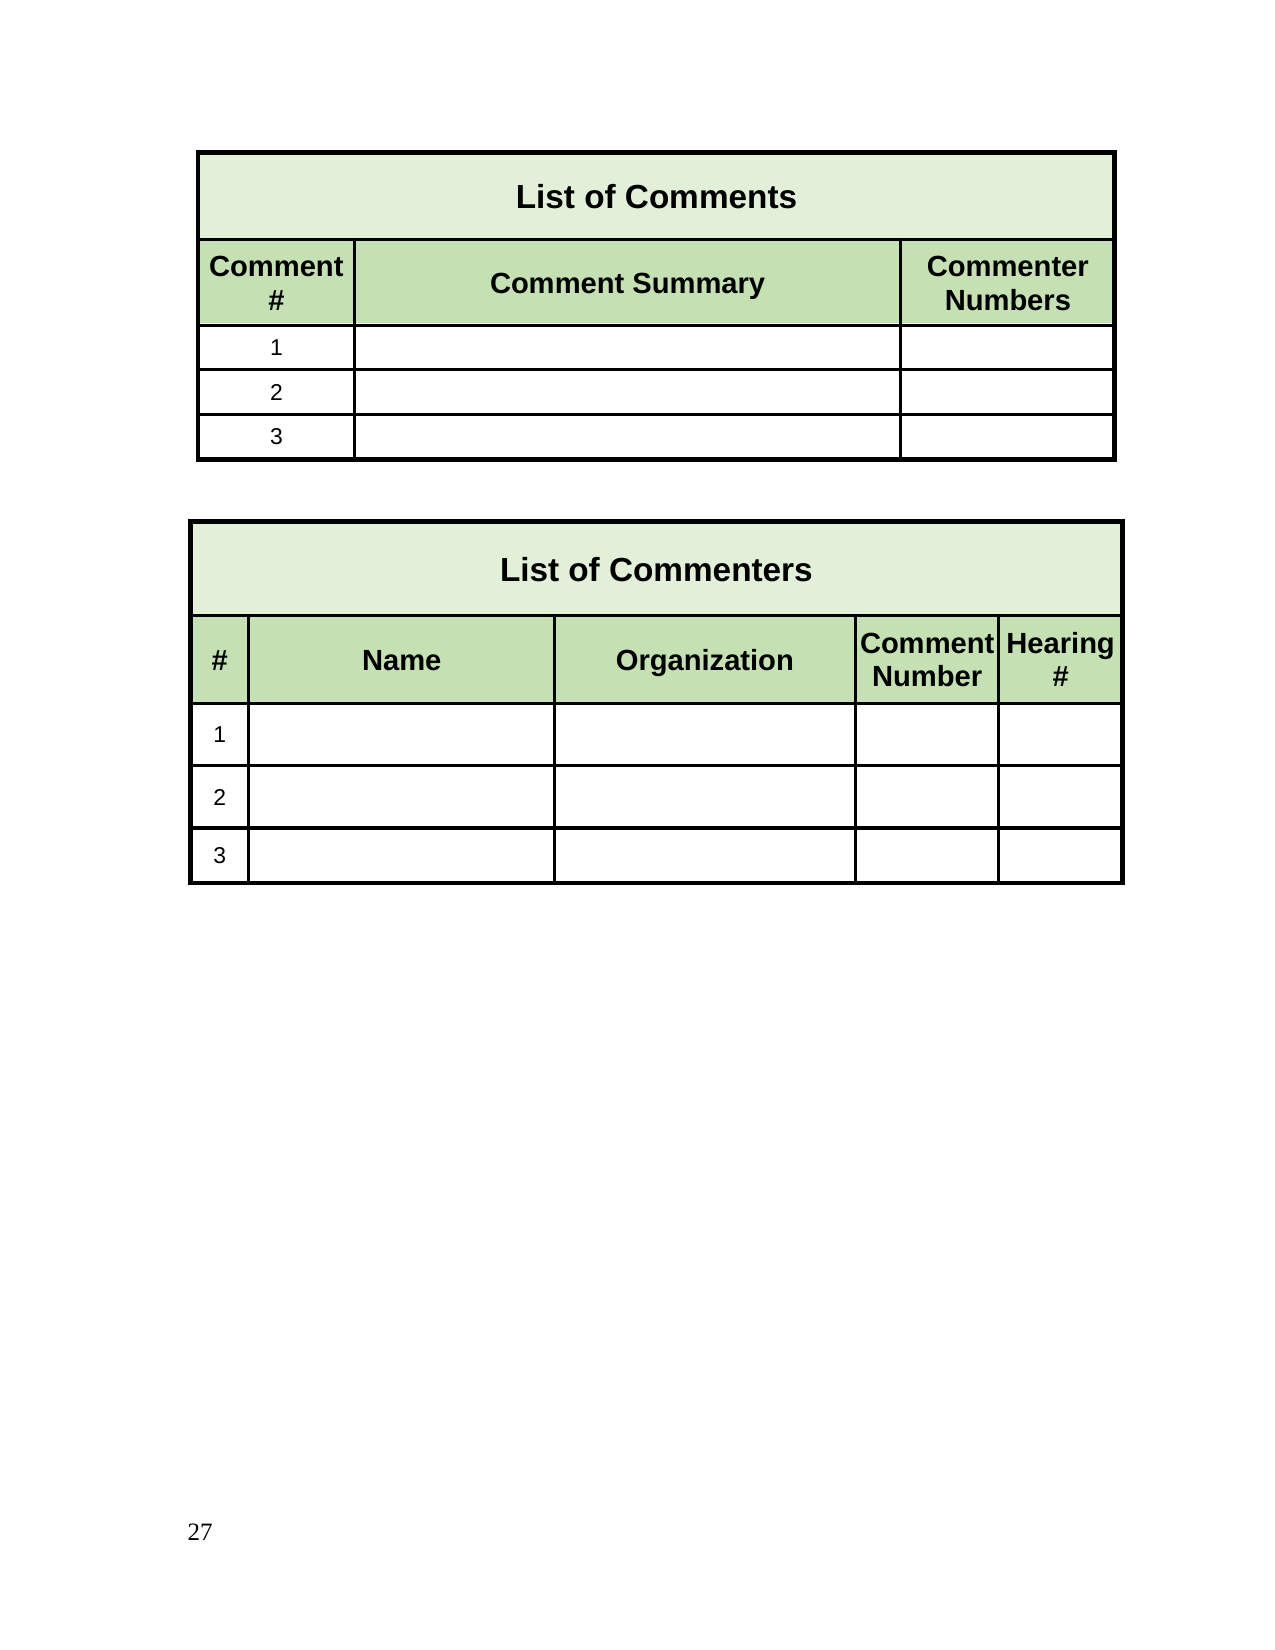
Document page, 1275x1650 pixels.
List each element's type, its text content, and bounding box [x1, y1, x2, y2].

table_cell [556, 830, 854, 881]
table_cell [857, 767, 997, 826]
table_cell [356, 371, 899, 412]
table_cell 1 [193, 705, 247, 764]
table_cell Comment # [200, 241, 353, 323]
table_cell 2 [193, 767, 247, 826]
table_cell [857, 705, 997, 764]
table_cell [857, 830, 997, 881]
table_cell Comment Number [857, 617, 997, 702]
table_cell Comment Summary [356, 241, 899, 323]
table_header List of Commenters [193, 524, 1120, 614]
table_cell # [193, 617, 247, 702]
table_cell [1000, 830, 1120, 881]
table_cell Commenter Numbers [902, 241, 1112, 323]
table_cell [1000, 767, 1120, 826]
table_cell [556, 705, 854, 764]
table_cell [556, 767, 854, 826]
table_cell 3 [193, 830, 247, 881]
table_cell [250, 705, 553, 764]
table_cell 3 [200, 416, 353, 457]
table_header List of Comments [200, 155, 1112, 238]
table_cell [250, 830, 553, 881]
table_cell [902, 327, 1112, 368]
table_cell [902, 371, 1112, 412]
table_cell [1000, 705, 1120, 764]
table_cell [250, 767, 553, 826]
table_cell [356, 327, 899, 368]
table_cell Organization [556, 617, 854, 702]
table_cell [356, 416, 899, 457]
table_cell 1 [200, 327, 353, 368]
table_cell Hearing # [1000, 617, 1120, 702]
table_cell Name [250, 617, 553, 702]
table_cell 2 [200, 371, 353, 412]
table_cell [902, 416, 1112, 457]
